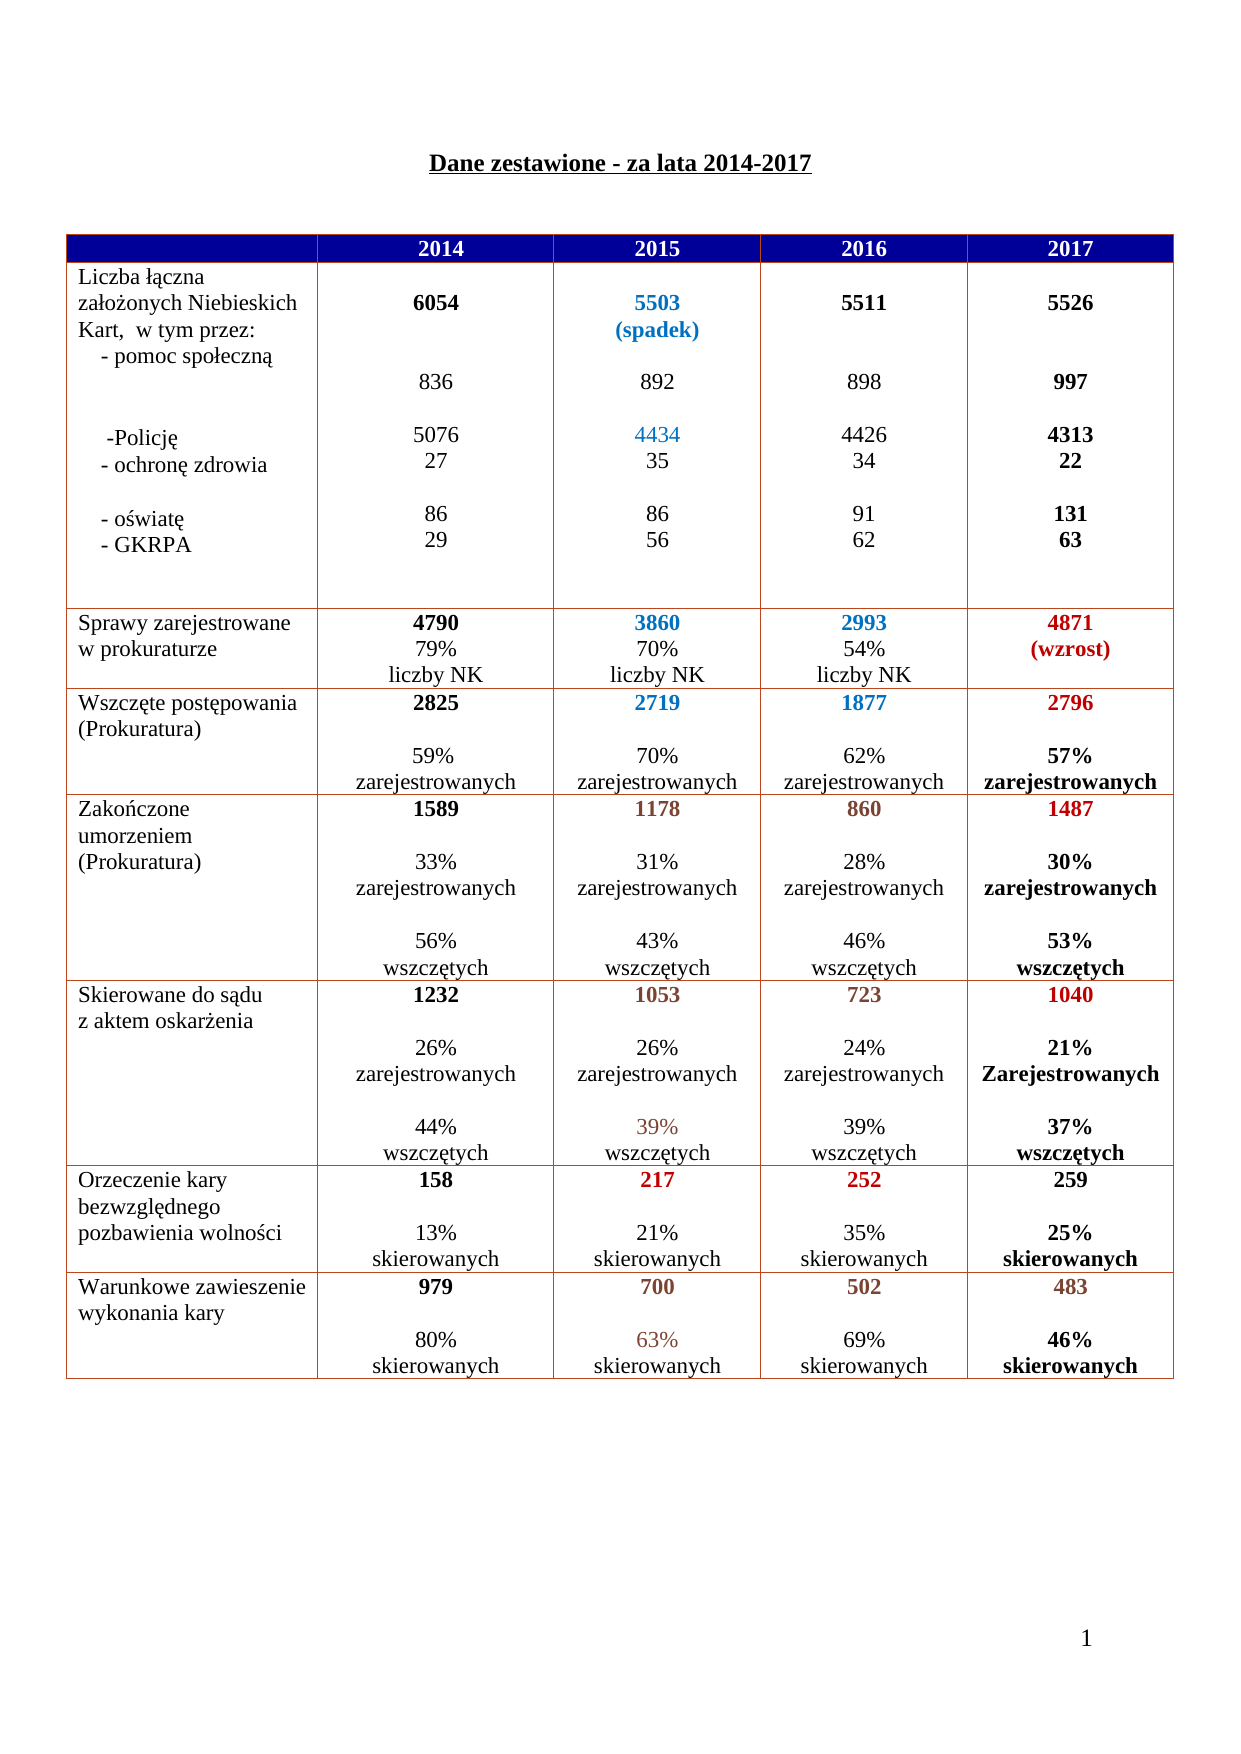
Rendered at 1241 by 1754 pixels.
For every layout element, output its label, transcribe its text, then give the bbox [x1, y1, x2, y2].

text Dane zestawione - za lata 2014-2017 [148, 148, 1093, 176]
table_cell 2719 70% zarejestrowanych [554, 689, 760, 794]
table_cell Zakończone umorzeniem (Prokuratura) [67, 795, 317, 980]
table_cell 483 46% skierowanych [968, 1273, 1173, 1378]
table_cell 5511 898 4426 34 91 62 [761, 263, 967, 608]
table_cell 1232 26% zarejestrowanych 44% wszczętych [318, 981, 553, 1165]
table_cell Wszczęte postępowania (Prokuratura) [67, 689, 317, 794]
table_cell Skierowane do sądu z aktem oskarżenia [67, 981, 317, 1165]
table_cell 979 80% skierowanych [318, 1273, 553, 1378]
table_header 2014 [318, 235, 553, 262]
table_cell 6054 836 5076 27 86 29 [318, 263, 553, 608]
table_cell 259 25% skierowanych [968, 1166, 1173, 1272]
table_cell 5526 997 4313 22 131 63 [968, 263, 1173, 608]
table_cell Orzeczenie kary bezwzględnego pozbawienia wolności [67, 1166, 317, 1272]
table_header [67, 235, 317, 262]
table_cell 2796 57% zarejestrowanych [968, 689, 1173, 794]
table_cell Sprawy zarejestrowane w prokuraturze [67, 609, 317, 688]
table_cell 860 28% zarejestrowanych 46% wszczętych [761, 795, 967, 980]
table_cell 4871 (wzrost) [968, 609, 1173, 688]
table_cell 2993 54% liczby NK [761, 609, 967, 688]
table_cell 4790 79% liczby NK [318, 609, 553, 688]
table_cell Warunkowe zawieszenie wykonania kary [67, 1273, 317, 1378]
table_cell 502 69% skierowanych [761, 1273, 967, 1378]
table_cell 3860 70% liczby NK [554, 609, 760, 688]
table_header 2017 [968, 235, 1173, 262]
table_cell Liczba łączna założonych Niebieskich Kart, w tym przez: - pomoc społeczną -Policję - ochronę zdrowia - oświatę - GKRPA [67, 263, 317, 608]
table_cell 1589 33% zarejestrowanych 56% wszczętych [318, 795, 553, 980]
table_cell 217 21% skierowanych [554, 1166, 760, 1272]
table_cell 1053 26% zarejestrowanych 39% wszczętych [554, 981, 760, 1165]
table_cell 158 13% skierowanych [318, 1166, 553, 1272]
table_cell 1877 62% zarejestrowanych [761, 689, 967, 794]
table_cell 252 35% skierowanych [761, 1166, 967, 1272]
table_cell 1040 21% Zarejestrowanych 37% wszczętych [968, 981, 1173, 1165]
table_cell 1178 31% zarejestrowanych 43% wszczętych [554, 795, 760, 980]
table_cell 700 63% skierowanych [554, 1273, 760, 1378]
table_cell 723 24% zarejestrowanych 39% wszczętych [761, 981, 967, 1165]
table_header 2015 [554, 235, 760, 262]
table_cell 1487 30% zarejestrowanych 53% wszczętych [968, 795, 1173, 980]
table_header 2016 [761, 235, 967, 262]
table_cell 5503 (spadek) 892 4434 35 86 56 [554, 263, 760, 608]
table_cell 2825 59% zarejestrowanych [318, 689, 553, 794]
